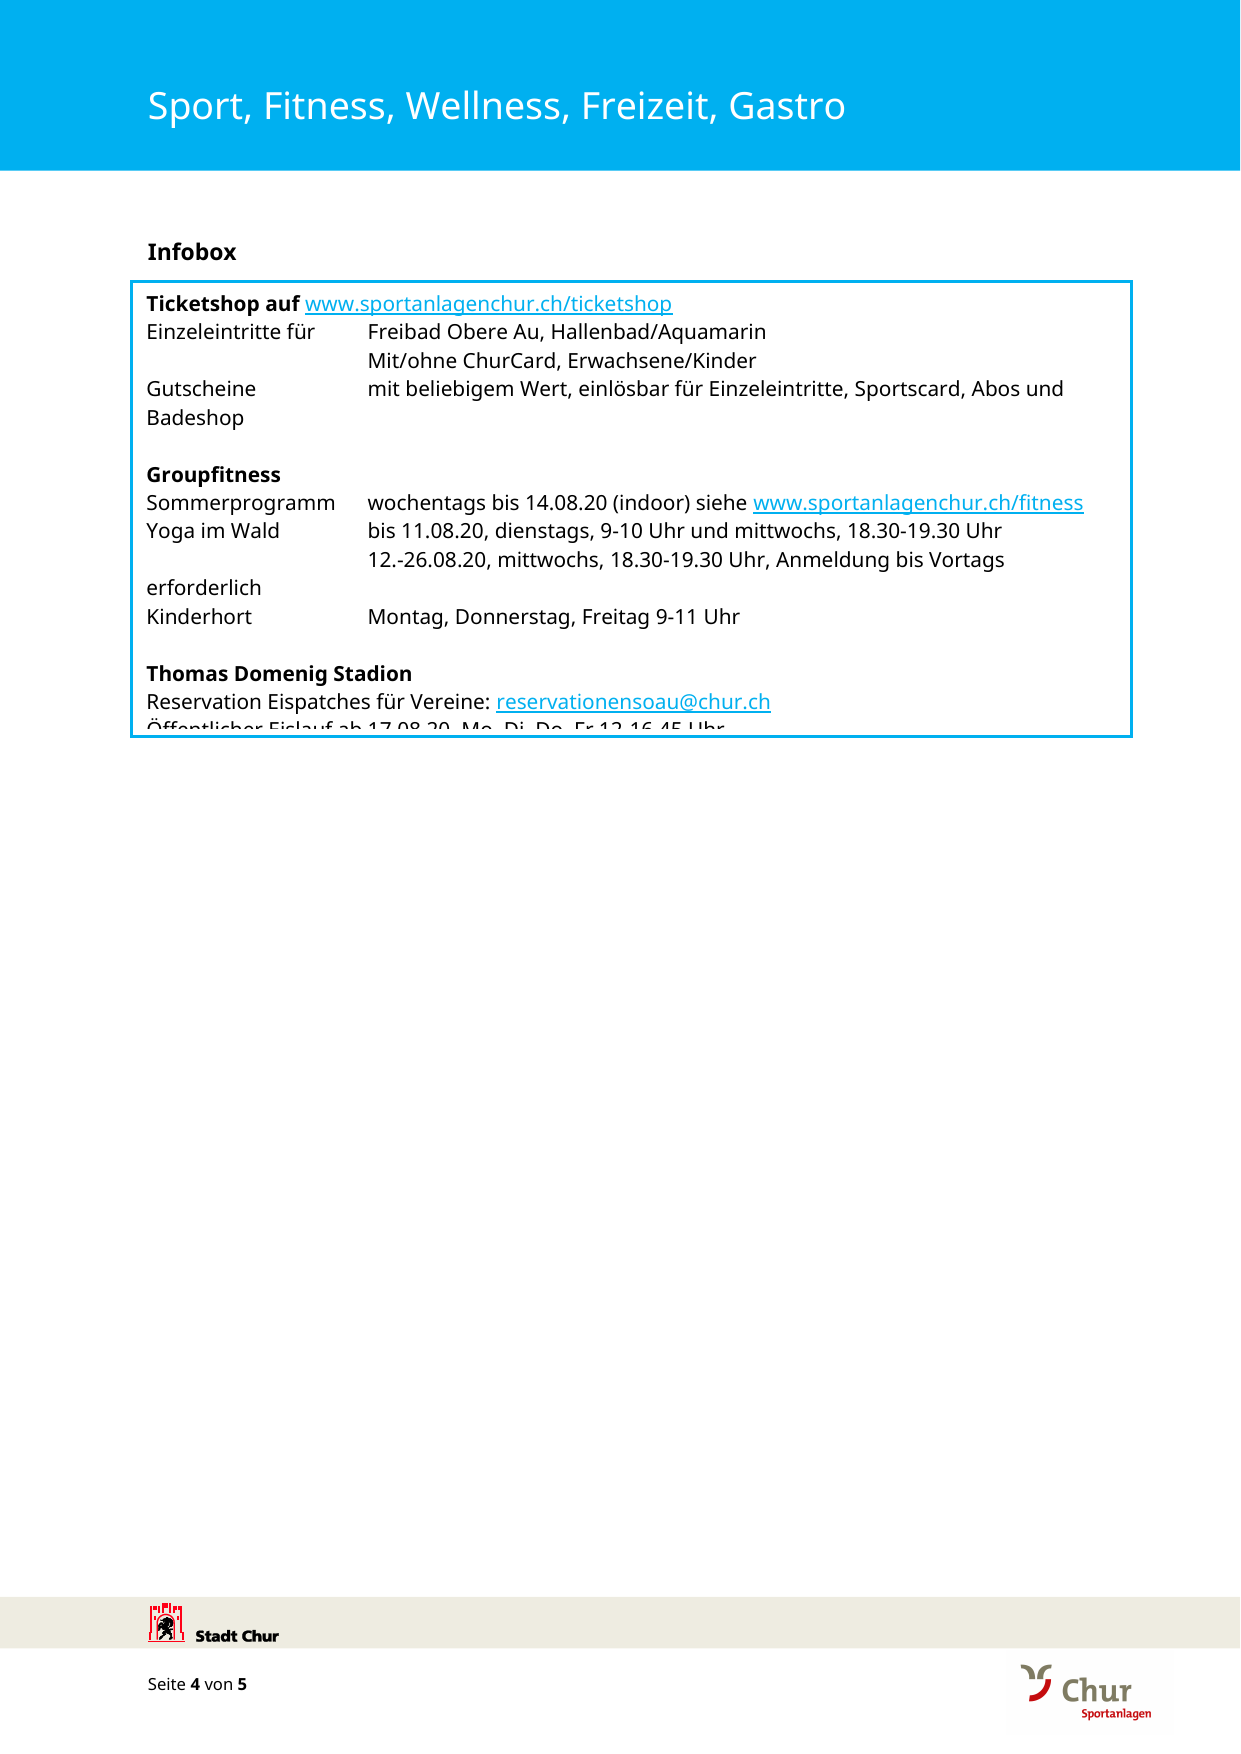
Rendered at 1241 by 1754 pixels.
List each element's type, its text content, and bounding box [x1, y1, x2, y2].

text Infobox [148, 236, 1152, 267]
picture [1006, 1650, 1175, 1735]
